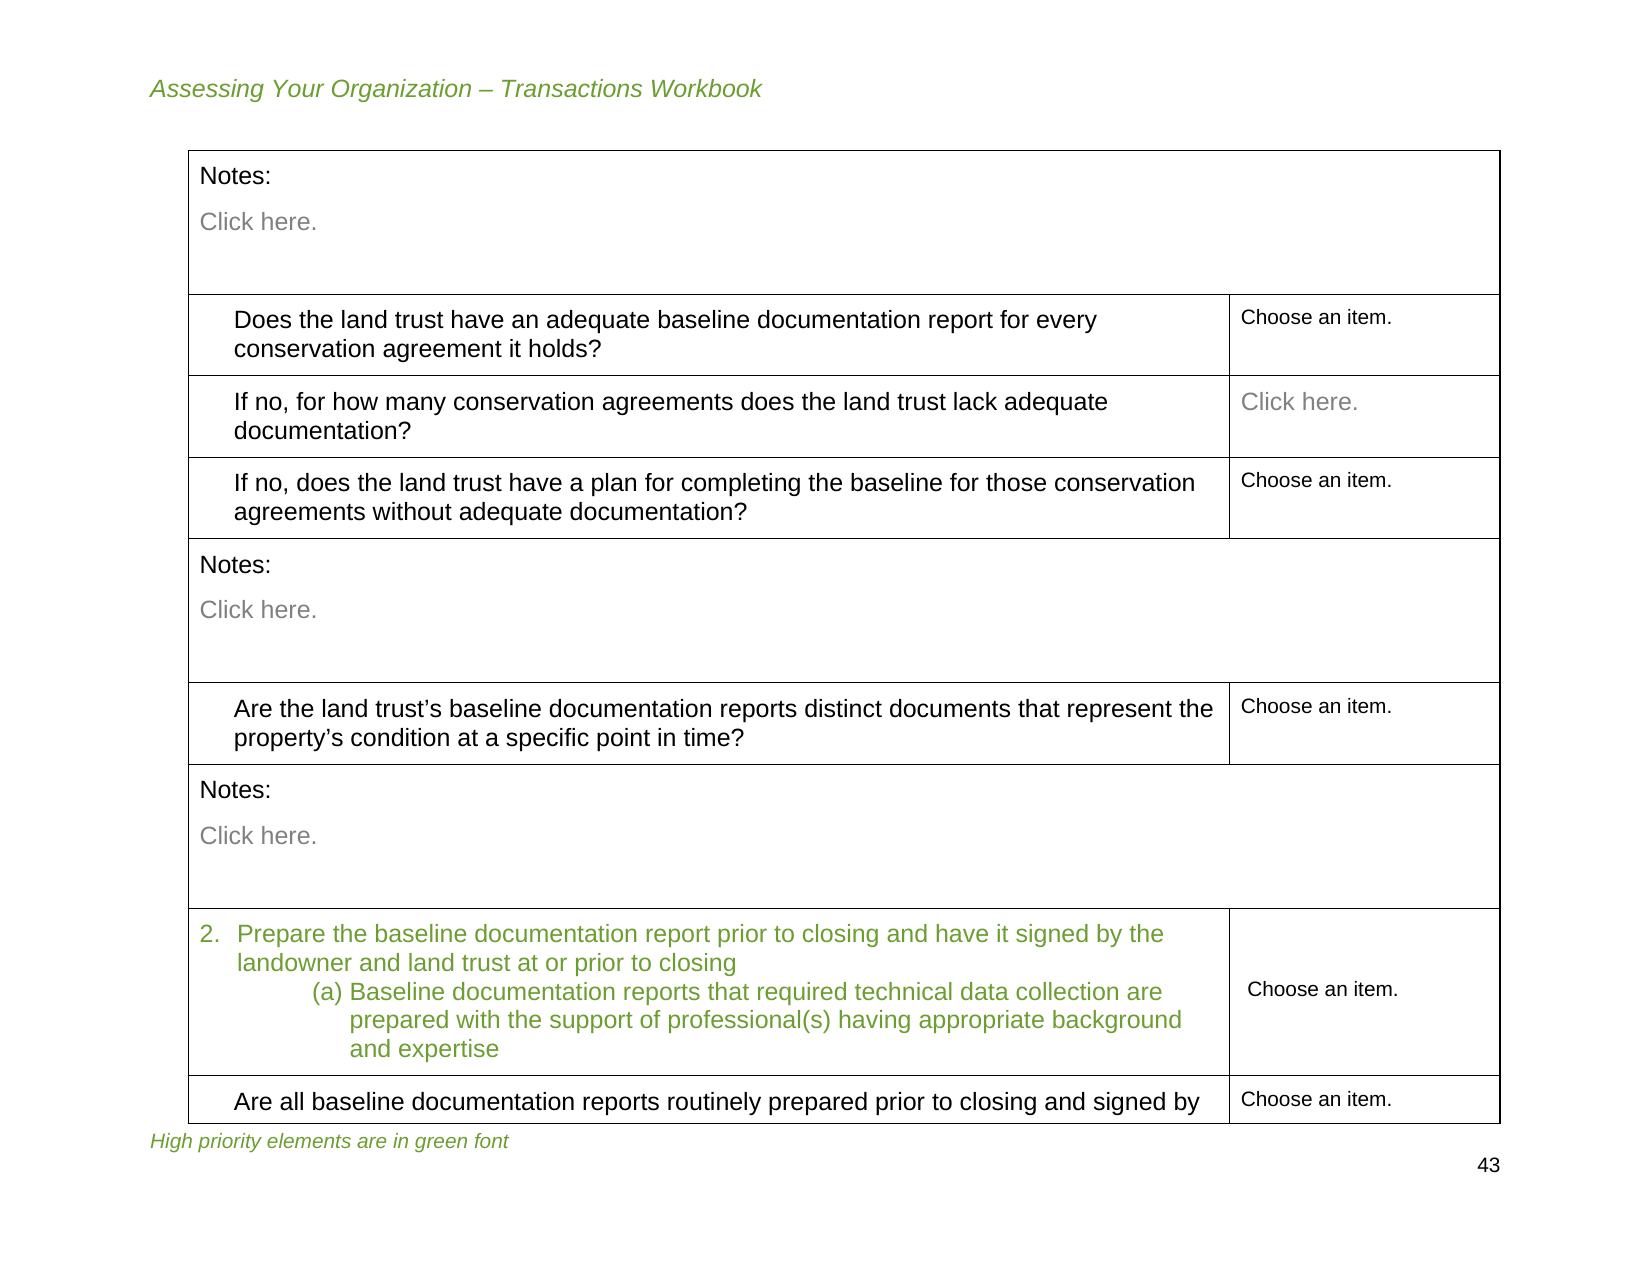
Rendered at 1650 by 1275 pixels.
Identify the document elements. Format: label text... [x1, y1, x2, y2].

table_cell If no, for how many conservation agreements does the land trust lack adequate documentation? [189, 376, 1229, 457]
table_cell [1230, 376, 1499, 457]
table_cell Notes: [189, 765, 1499, 908]
table_cell Are the land trust’s baseline documentation reports distinct documents that represent the property’s condition at a specific point in time? [189, 683, 1229, 764]
table_cell If no, does the land trust have a plan for completing the baseline for those conservation agreements without adequate documentation? [189, 458, 1229, 538]
table_cell Notes: [189, 151, 1499, 294]
table_cell Prepare the baseline documentation report prior to closing and have it signed by the landowner and land trust at or prior to closing Baseline documentation reports that required technical data collection are prepared with the support of professional(s) having appropriate background and expertise [189, 909, 1229, 1075]
table_cell Does the land trust have an adequate baseline documentation report for every conservation agreement it holds? [189, 295, 1229, 375]
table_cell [189, 1076, 1229, 1123]
table_cell Notes: [189, 539, 1499, 682]
